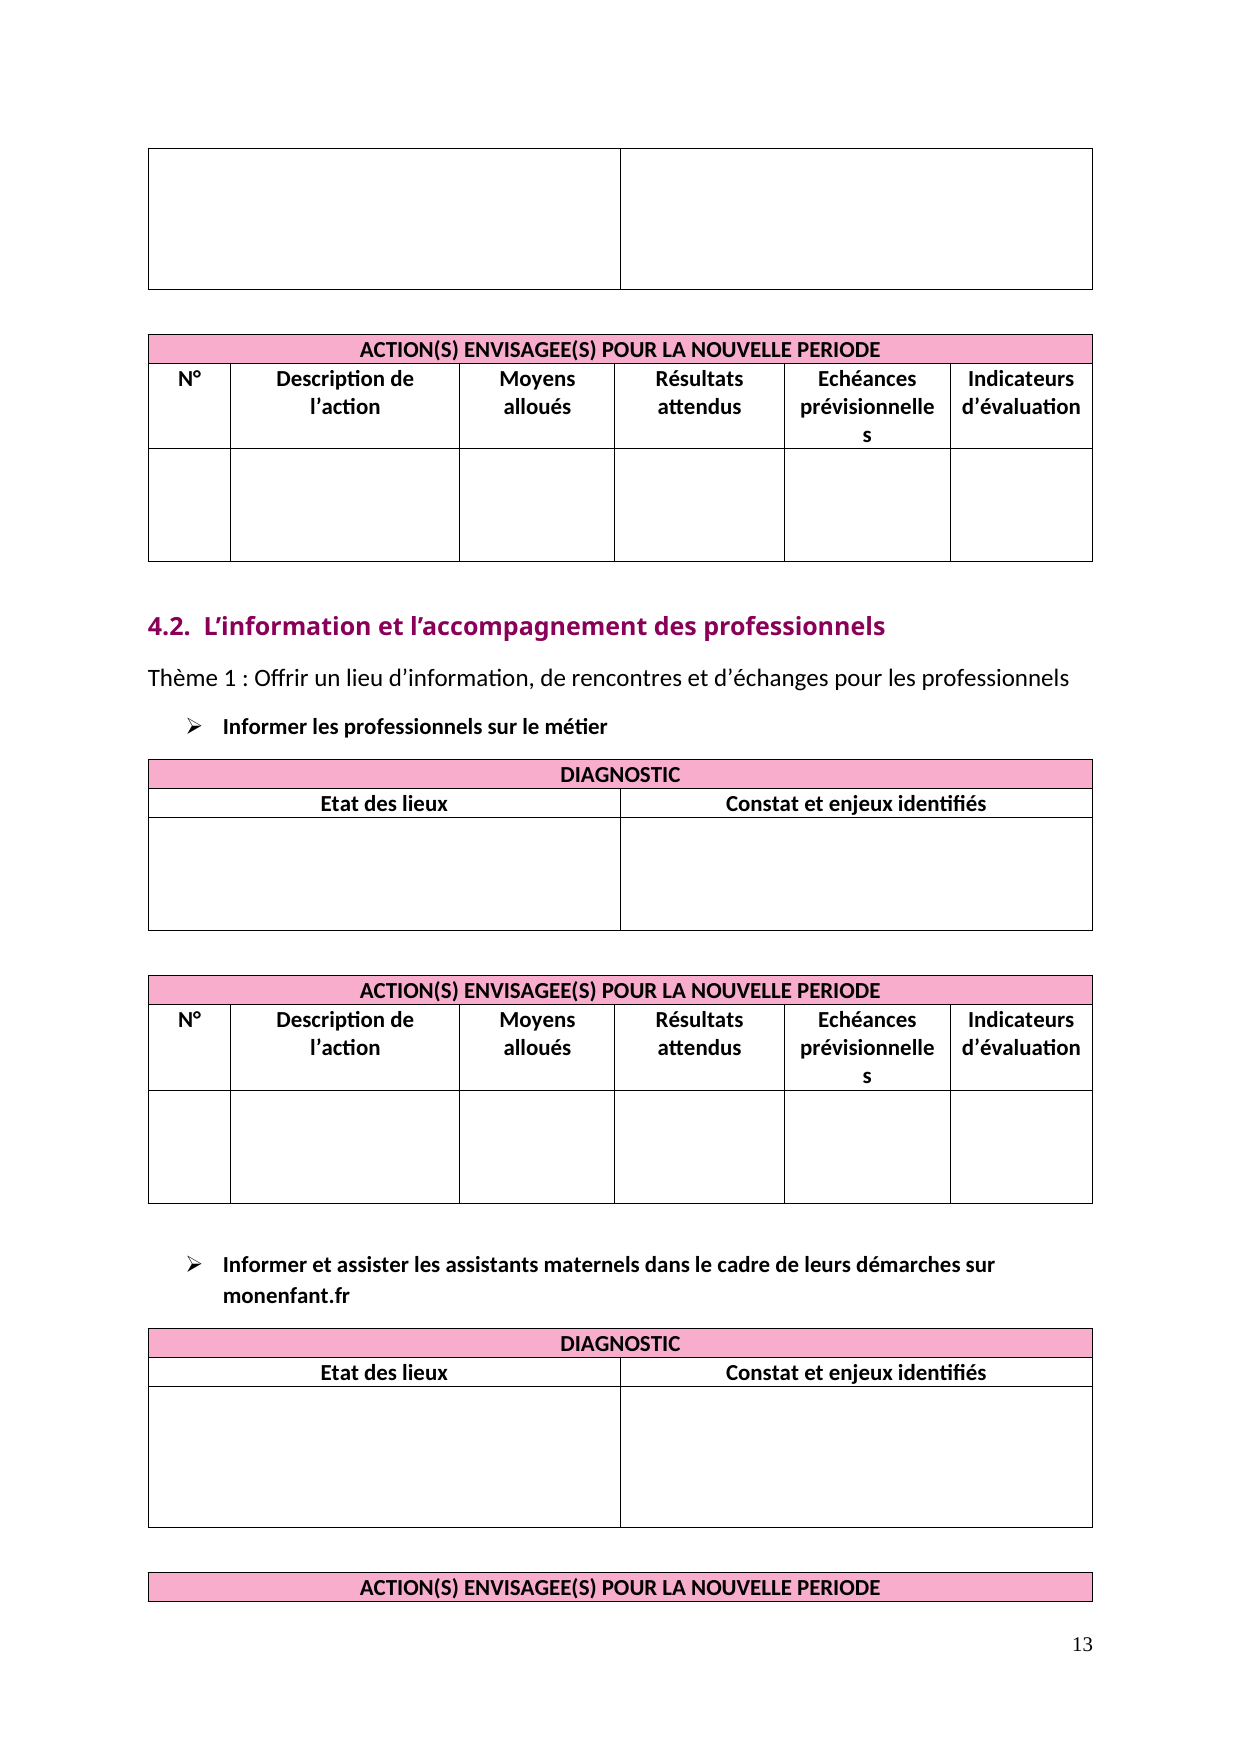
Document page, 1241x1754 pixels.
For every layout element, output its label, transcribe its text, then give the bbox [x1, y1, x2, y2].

table_cell Moyens alloués [460, 1005, 614, 1089]
table_cell [615, 449, 784, 561]
table_cell Etat des lieux [149, 1358, 620, 1386]
table_cell Résultats attendus [615, 364, 784, 448]
table_cell [460, 449, 614, 561]
table_cell [149, 1091, 230, 1203]
table_cell [621, 149, 1092, 289]
table_cell Indicateurs d’évaluation [951, 364, 1092, 448]
table_header ACTION(S) ENVISAGEE(S) POUR LA NOUVELLE PERIODE [149, 976, 1092, 1004]
table_cell Résultats attendus [615, 1005, 784, 1089]
table_cell [615, 1091, 784, 1203]
table_header ACTION(S) ENVISAGEE(S) POUR LA NOUVELLE PERIODE [149, 335, 1092, 363]
table_header DIAGNOSTIC [149, 760, 1092, 788]
table_cell Description de l’action [231, 1005, 459, 1089]
table_cell Moyens alloués [460, 364, 614, 448]
table_cell [951, 1091, 1092, 1203]
table_cell [460, 1091, 614, 1203]
table_cell Constat et enjeux identifiés [621, 1358, 1092, 1386]
table_cell [149, 818, 620, 930]
table_cell Echéances prévisionnelles [785, 364, 950, 448]
table_cell [149, 1387, 620, 1527]
table_cell Description de l’action [231, 364, 459, 448]
table_cell [149, 149, 620, 289]
table_cell [951, 449, 1092, 561]
subtitle Informer et assister les assistants maternels dans le cadre de leurs démarches sur monenfant.fr [185, 1251, 1093, 1309]
table_cell Echéances prévisionnelles [785, 1005, 950, 1089]
table_cell [785, 449, 950, 561]
table_cell [785, 1091, 950, 1203]
table_cell [231, 1091, 459, 1203]
table_cell Indicateurs d’évaluation [951, 1005, 1092, 1089]
table_cell [231, 449, 459, 561]
table_cell [149, 449, 230, 561]
table_cell Constat et enjeux identifiés [621, 789, 1092, 817]
table_cell Etat des lieux [149, 789, 620, 817]
table_cell N° [149, 364, 230, 448]
subtitle Informer les professionnels sur le métier [185, 712, 1093, 740]
table_header DIAGNOSTIC [149, 1329, 1092, 1357]
table_cell [621, 818, 1092, 930]
table_cell [621, 1387, 1092, 1527]
text Thème 1 : Offrir un lieu d’information, de rencontres et d’échanges pour les professionnels [148, 662, 1093, 693]
table_header ACTION(S) ENVISAGEE(S) POUR LA NOUVELLE PERIODE [149, 1573, 1092, 1601]
subtitle 4.2. L’information et l’accompagnement des professionnels [148, 609, 1093, 643]
table_cell N° [149, 1005, 230, 1089]
